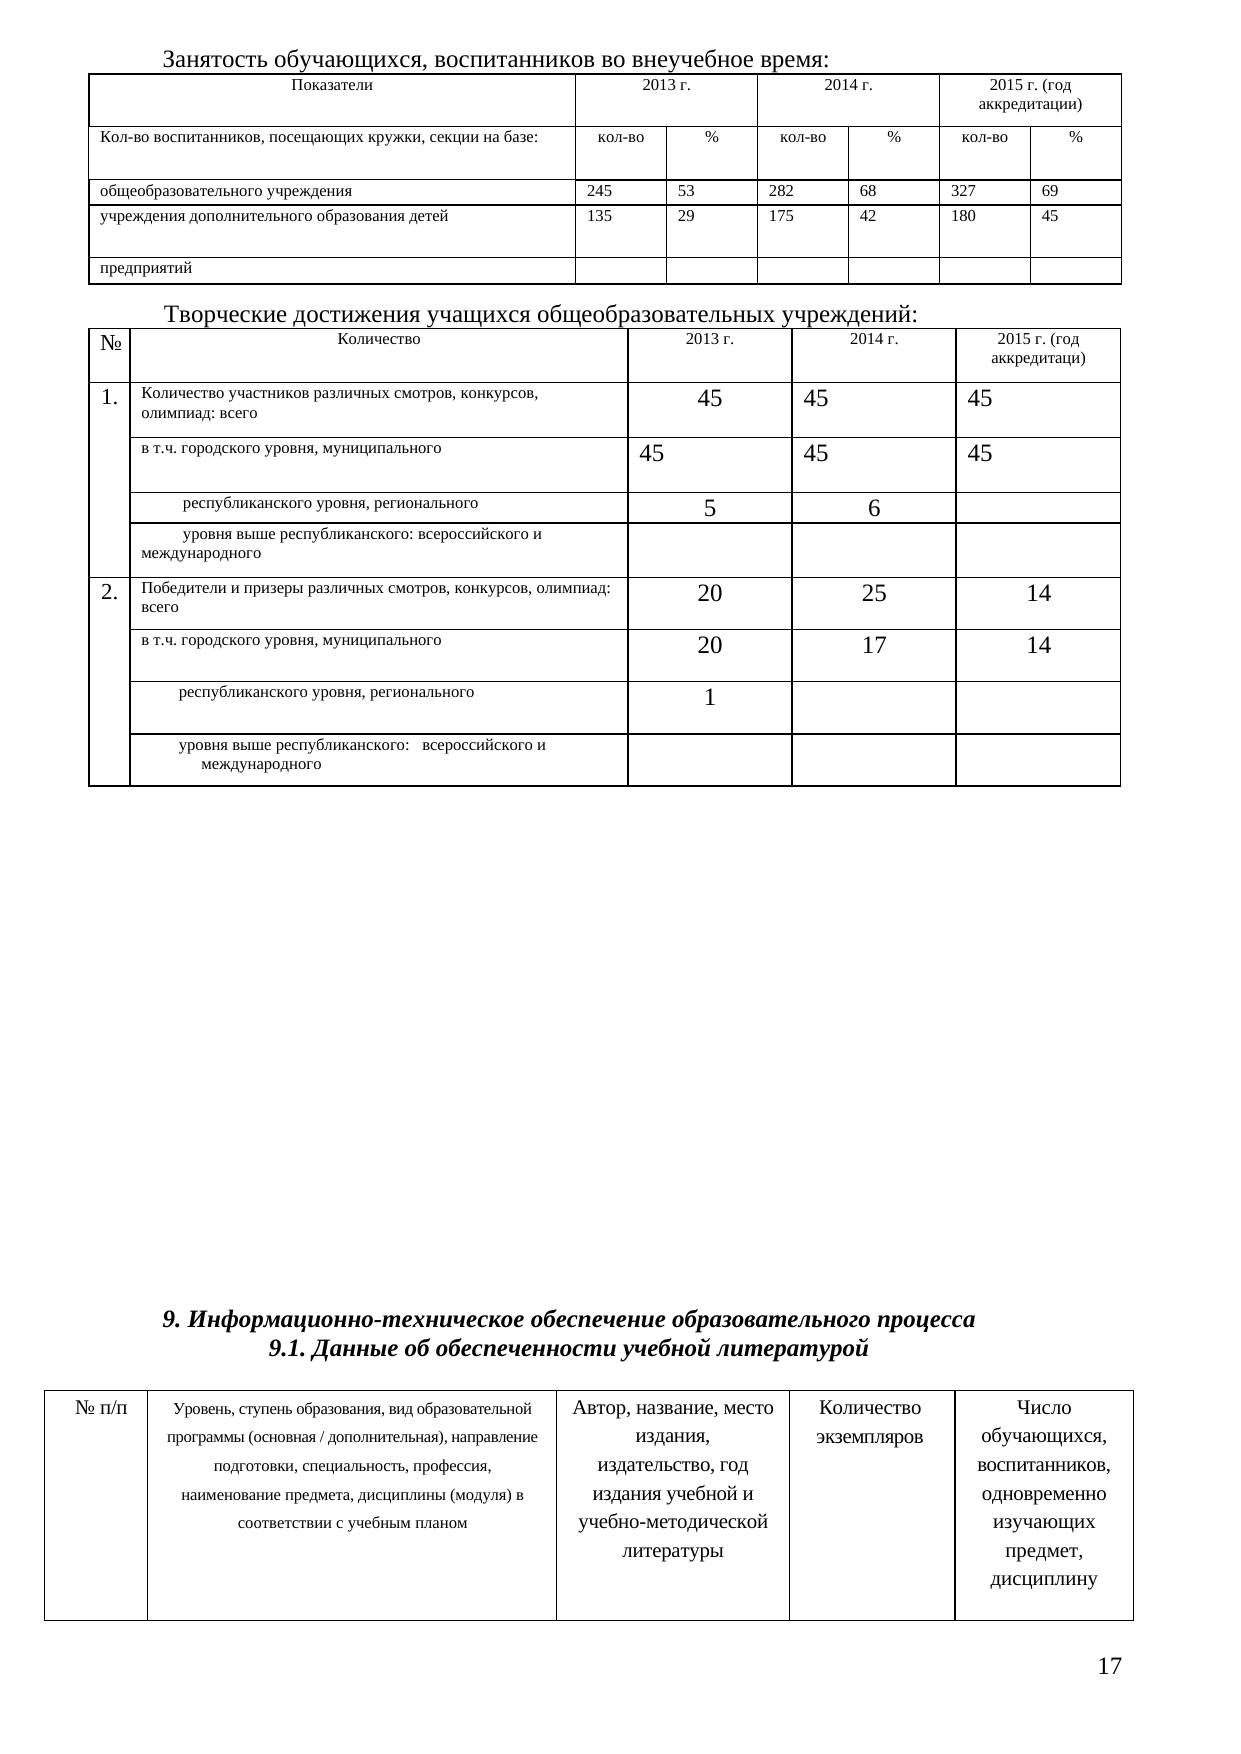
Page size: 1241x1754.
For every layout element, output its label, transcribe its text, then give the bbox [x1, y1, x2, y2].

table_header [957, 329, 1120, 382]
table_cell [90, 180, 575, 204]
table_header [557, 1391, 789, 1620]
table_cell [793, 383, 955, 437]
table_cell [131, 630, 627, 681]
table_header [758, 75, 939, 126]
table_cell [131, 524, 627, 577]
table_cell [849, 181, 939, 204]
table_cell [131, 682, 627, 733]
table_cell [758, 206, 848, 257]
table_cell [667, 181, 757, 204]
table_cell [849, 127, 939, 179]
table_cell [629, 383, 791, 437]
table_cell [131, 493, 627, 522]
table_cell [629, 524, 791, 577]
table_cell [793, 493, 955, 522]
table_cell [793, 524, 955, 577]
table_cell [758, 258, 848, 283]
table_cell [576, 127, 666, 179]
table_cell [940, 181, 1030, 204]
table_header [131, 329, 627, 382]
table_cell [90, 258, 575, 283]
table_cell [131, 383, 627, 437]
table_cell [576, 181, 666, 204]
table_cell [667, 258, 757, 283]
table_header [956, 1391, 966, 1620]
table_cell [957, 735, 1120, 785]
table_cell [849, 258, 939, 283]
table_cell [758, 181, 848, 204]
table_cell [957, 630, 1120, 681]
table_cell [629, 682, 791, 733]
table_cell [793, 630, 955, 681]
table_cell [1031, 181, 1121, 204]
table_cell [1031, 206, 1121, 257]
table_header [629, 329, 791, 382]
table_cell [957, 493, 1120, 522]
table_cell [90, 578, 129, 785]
text Занятость обучающихся, воспитанников во внеучебное время: [89, 44, 1122, 73]
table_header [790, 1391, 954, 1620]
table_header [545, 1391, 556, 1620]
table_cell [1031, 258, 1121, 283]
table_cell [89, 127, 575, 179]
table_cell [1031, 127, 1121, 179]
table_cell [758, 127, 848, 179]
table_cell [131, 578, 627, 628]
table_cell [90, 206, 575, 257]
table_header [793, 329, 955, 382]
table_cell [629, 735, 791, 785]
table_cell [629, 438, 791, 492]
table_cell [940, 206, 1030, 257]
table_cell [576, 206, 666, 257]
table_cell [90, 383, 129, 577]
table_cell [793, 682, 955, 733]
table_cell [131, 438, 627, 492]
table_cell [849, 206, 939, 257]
text Творческие достижения учащихся общеобразовательных учреждений: [89, 299, 1122, 327]
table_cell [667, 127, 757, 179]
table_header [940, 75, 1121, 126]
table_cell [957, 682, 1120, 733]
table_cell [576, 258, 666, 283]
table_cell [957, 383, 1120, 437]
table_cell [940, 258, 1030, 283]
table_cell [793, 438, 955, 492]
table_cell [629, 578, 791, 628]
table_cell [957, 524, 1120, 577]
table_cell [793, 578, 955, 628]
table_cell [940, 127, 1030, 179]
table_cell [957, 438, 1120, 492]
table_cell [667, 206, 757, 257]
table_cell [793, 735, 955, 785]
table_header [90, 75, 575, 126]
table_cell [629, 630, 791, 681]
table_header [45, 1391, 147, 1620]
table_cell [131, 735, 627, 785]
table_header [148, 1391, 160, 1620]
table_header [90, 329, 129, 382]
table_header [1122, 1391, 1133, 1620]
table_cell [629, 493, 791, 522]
text 9. Информационно-техническое обеспечение образовательного процесса [89, 1304, 1122, 1333]
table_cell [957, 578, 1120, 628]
text 9.1. Данные об обеспеченности учебной литературой [89, 1333, 1122, 1362]
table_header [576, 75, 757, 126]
